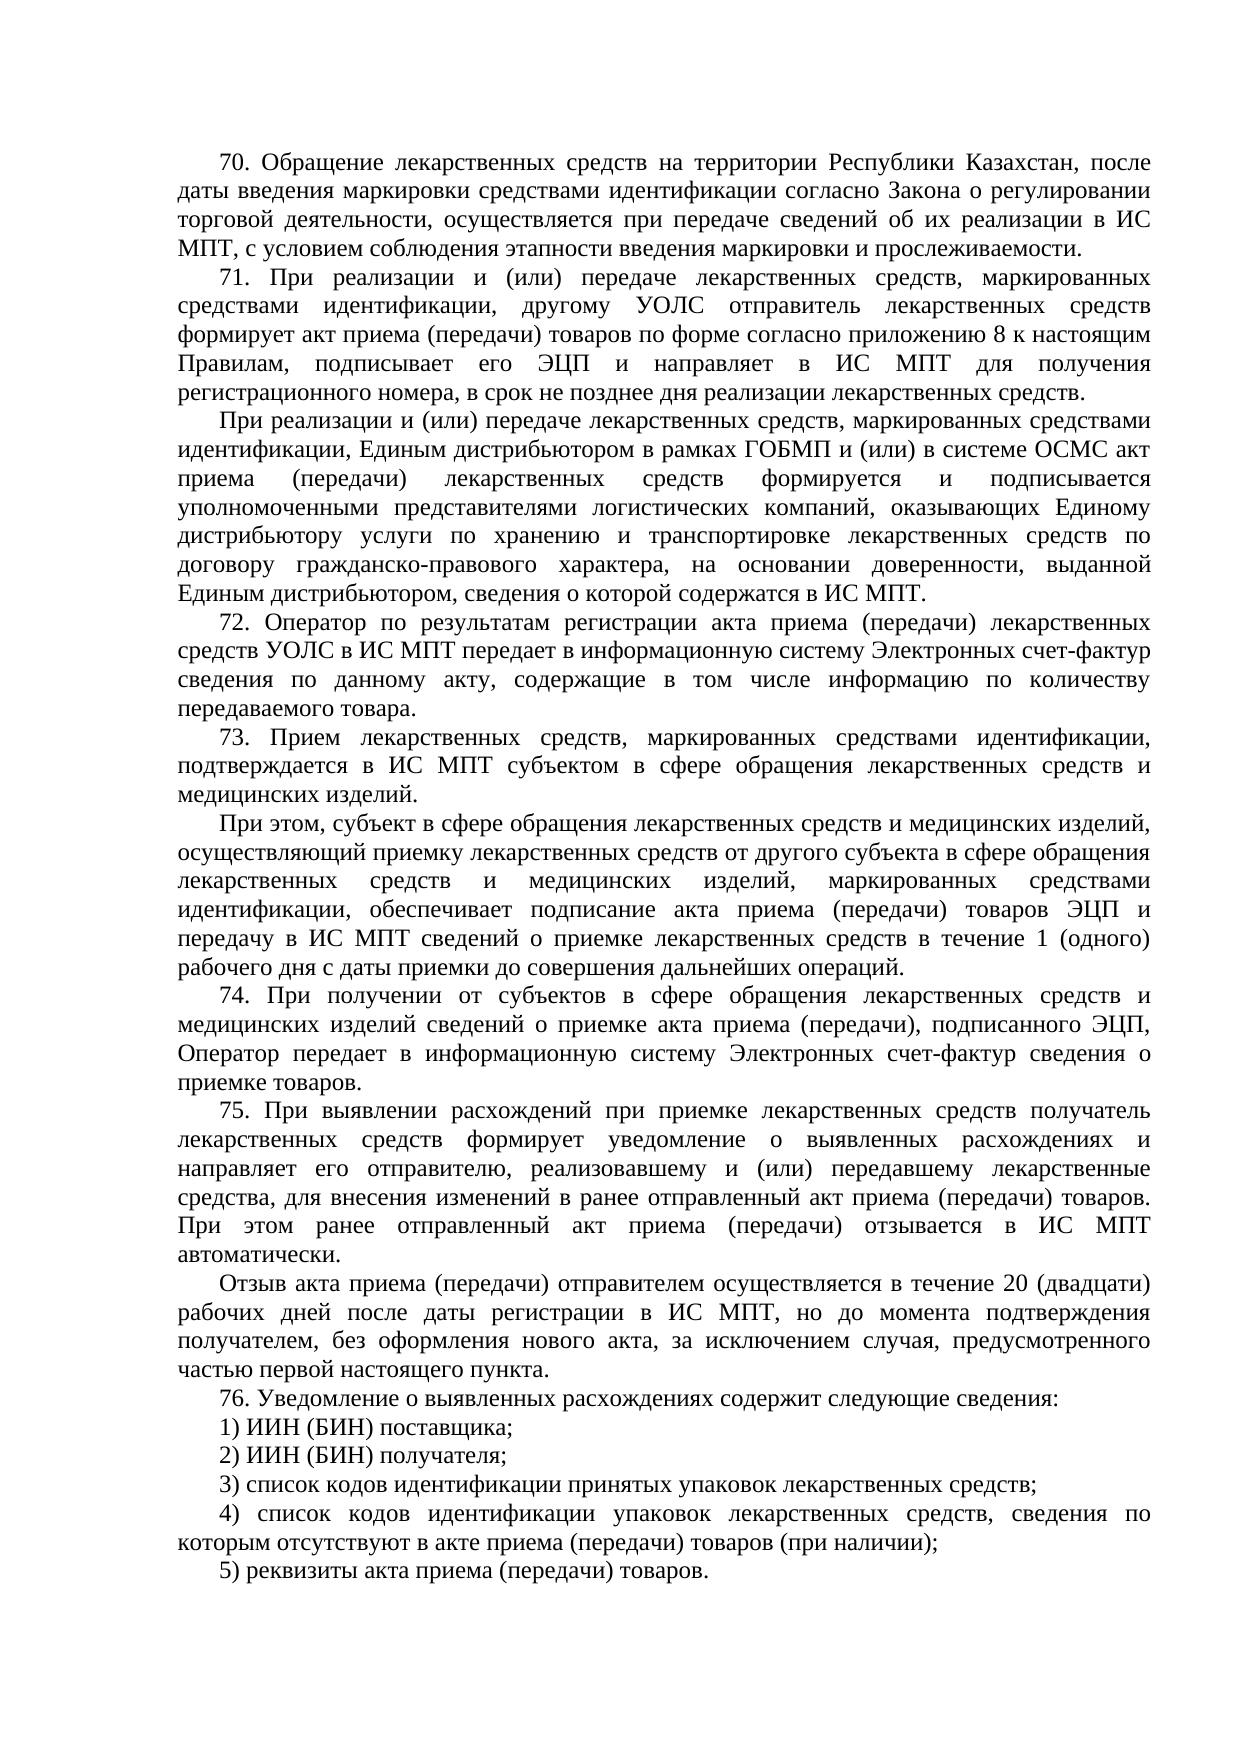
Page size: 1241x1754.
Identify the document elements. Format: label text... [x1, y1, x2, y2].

text Отзыв акта приема (передачи) отправителем осуществляется в течение 20 (двадцати) рабочих дней после даты регистрации в ИС МПТ, но до момента подтверждения получателем, без оформления нового акта, за исключением случая, предусмотренного частью первой настоящего пункта. [177, 1268, 1152, 1383]
text 70. Обращение лекарственных средств на территории Республики Казахстан, после даты введения маркировки средствами идентификации согласно Закона о регулировании торговой деятельности, осуществляется при передаче сведений об их реализации в ИС МПТ, с условием соблюдения этапности введения маркировки и прослеживаемости. [177, 147, 1152, 262]
text При этом, субъект в сфере обращения лекарственных средств и медицинских изделий, осуществляющий приемку лекарственных средств от другого субъекта в сфере обращения лекарственных средств и медицинских изделий, маркированных средствами идентификации, обеспечивает подписание акта приема (передачи) товаров ЭЦП и передачу в ИС МПТ сведений о приемке лекарственных средств в течение 1 (одного) рабочего дня с даты приемки до совершения дальнейших операций. [177, 808, 1152, 981]
text 3) список кодов идентификации принятых упаковок лекарственных средств; [177, 1469, 1152, 1498]
text При реализации и (или) передаче лекарственных средств, маркированных средствами идентификации, Единым дистрибьютором в рамках ГОБМП и (или) в системе ОСМС акт приема (передачи) лекарственных средств формируется и подписывается уполномоченными представителями логистических компаний, оказывающих Единому дистрибьютору услуги по хранению и транспортировке лекарственных средств по договору гражданско-правового характера, на основании доверенности, выданной Единым дистрибьютором, сведения о которой содержатся в ИС МПТ. [177, 406, 1152, 607]
text 76. Уведомление о выявленных расхождениях содержит следующие сведения: [177, 1383, 1152, 1412]
text 2) ИИН (БИН) получателя; [177, 1441, 1152, 1469]
text 4) список кодов идентификации упаковок лекарственных средств, сведения по которым отсутствуют в акте приема (передачи) товаров (при наличии); [177, 1498, 1152, 1556]
text 74. При получении от субъектов в сфере обращения лекарственных средств и медицинских изделий сведений о приемке акта приема (передачи), подписанного ЭЦП, Оператор передает в информационную систему Электронных счет-фактур сведения о приемке товаров. [177, 981, 1152, 1096]
text 71. При реализации и (или) передаче лекарственных средств, маркированных средствами идентификации, другому УОЛС отправитель лекарственных средств формирует акт приема (передачи) товаров по форме согласно приложению 8 к настоящим Правилам, подписывает его ЭЦП и направляет в ИС МПТ для получения регистрационного номера, в срок не позднее дня реализации лекарственных средств. [177, 262, 1152, 406]
text 1) ИИН (БИН) поставщика; [177, 1412, 1152, 1441]
text 72. Оператор по результатам регистрации акта приема (передачи) лекарственных средств УОЛС в ИС МПТ передает в информационную систему Электронных счет-фактур сведения по данному акту, содержащие в том числе информацию по количеству передаваемого товара. [177, 607, 1152, 722]
text 5) реквизиты акта приема (передачи) товаров. [177, 1556, 1152, 1584]
text 75. При выявлении расхождений при приемке лекарственных средств получатель лекарственных средств формирует уведомление о выявленных расхождениях и направляет его отправителю, реализовавшему и (или) передавшему лекарственные средства, для внесения изменений в ранее отправленный акт приема (передачи) товаров. При этом ранее отправленный акт приема (передачи) отзывается в ИС МПТ автоматически. [177, 1096, 1152, 1268]
text 73. Прием лекарственных средств, маркированных средствами идентификации, подтверждается в ИС МПТ субъектом в сфере обращения лекарственных средств и медицинских изделий. [177, 722, 1152, 808]
